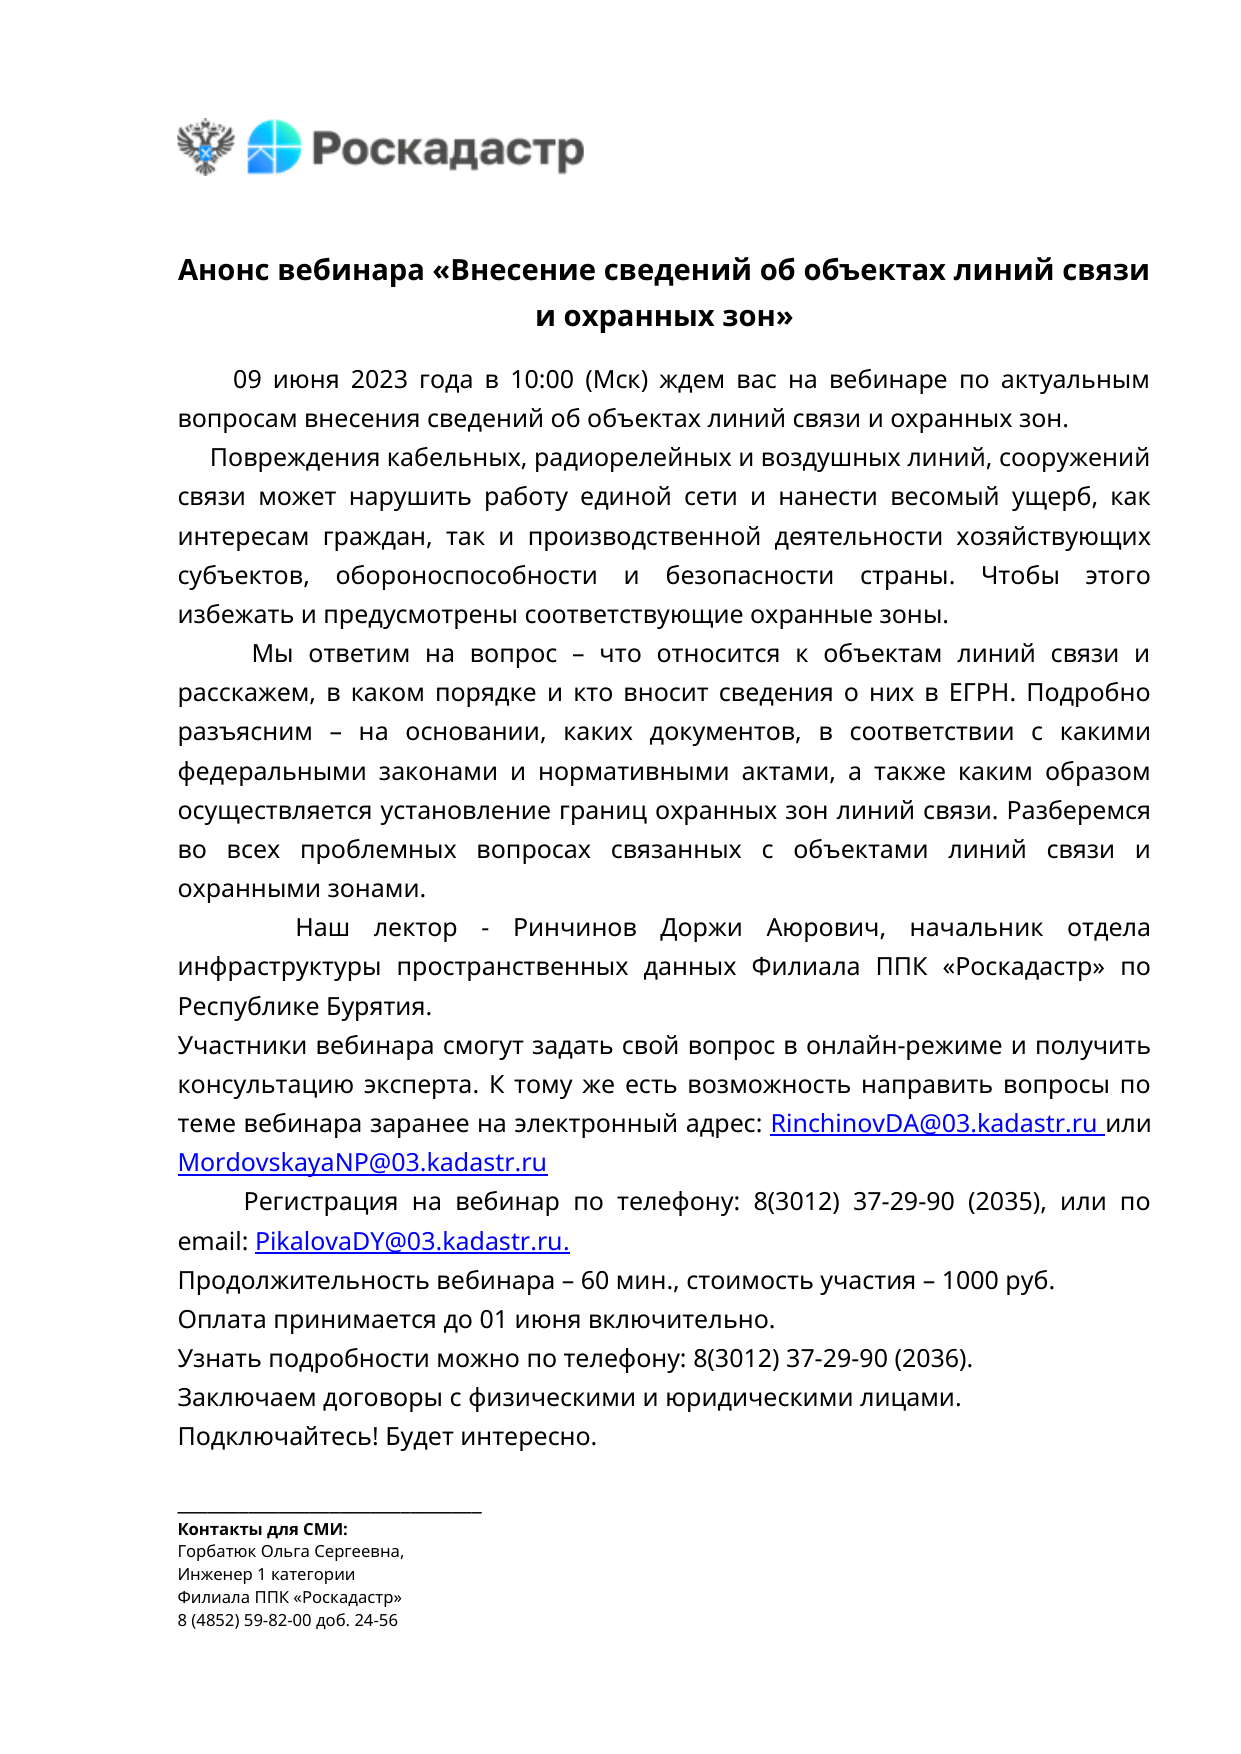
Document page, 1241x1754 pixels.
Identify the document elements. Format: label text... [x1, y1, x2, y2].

text Подключайтесь! Будет интересно. [177, 1419, 1152, 1453]
text Наш лектор - Ринчинов Доржи Аюрович, начальник отдела инфраструктуры пространственных данных Филиала ППК «Роскадастр» по Республике Бурятия. [177, 910, 1152, 1022]
text Контакты для СМИ: [177, 1517, 1152, 1540]
text 8 (4852) 59-82-00 доб. 24-56 [177, 1608, 1152, 1631]
text ______________________________ [177, 1486, 1152, 1517]
text Оплата принимается до 01 июня включительно. [177, 1301, 1152, 1336]
text Горбатюк Ольга Сергеевна, [177, 1540, 1152, 1563]
text Повреждения кабельных, радиорелейных и воздушных линий, сооружений связи может нарушить работу единой сети и нанести весомый ущерб, как интересам граждан, так и производственной деятельности хозяйствующих субъектов, обороноспособности и безопасности страны. Чтобы этого избежать и предусмотрены соответствующие охранные зоны. [177, 440, 1152, 631]
text 09 июня 2023 года в 10:00 (Мск) ждем вас на вебинаре по актуальным вопросам внесения сведений об объектах линий связи и охранных зон. [177, 361, 1152, 435]
text Узнать подробности можно по телефону: 8(3012) 37-29-90 (2036). [177, 1341, 1152, 1375]
text Заключаем договоры с физическими и юридическими лицами. [177, 1380, 1152, 1414]
text Регистрация на вебинар по телефону: 8(3012) 37-29-90 (2035), или по email: . [177, 1184, 1152, 1257]
text Инженер 1 категории [177, 1563, 1152, 1586]
text Продолжительность вебинара – 60 мин., стоимость участия – 1000 руб. [177, 1262, 1152, 1296]
text Филиала ППК «Роскадастр» [177, 1586, 1152, 1608]
text Участники вебинара смогут задать свой вопрос в онлайн-режиме и получить консультацию эксперта. К тому же есть возможность направить вопросы по теме вебинара заранее на электронный адрес: RinchinovDA@03.kadastr.ru или MordovskayaNP@03.kadastr.ru [177, 1027, 1152, 1179]
text Анонс вебинара «Внесение сведений об объектах линий связи и охранных зон» [177, 249, 1152, 335]
picture [177, 118, 584, 176]
text Мы ответим на вопрос – что относится к объектам линий связи и расскажем, в каком порядке и кто вносит сведения о них в ЕГРН. Подробно разъясним – на основании, каких документов, в соответствии с какими федеральными законами и нормативными актами, а также каким образом осуществляется установление границ охранных зон линий связи. Разберемся во всех проблемных вопросах связанных с объектами линий связи и охранными зонами. [177, 636, 1152, 905]
